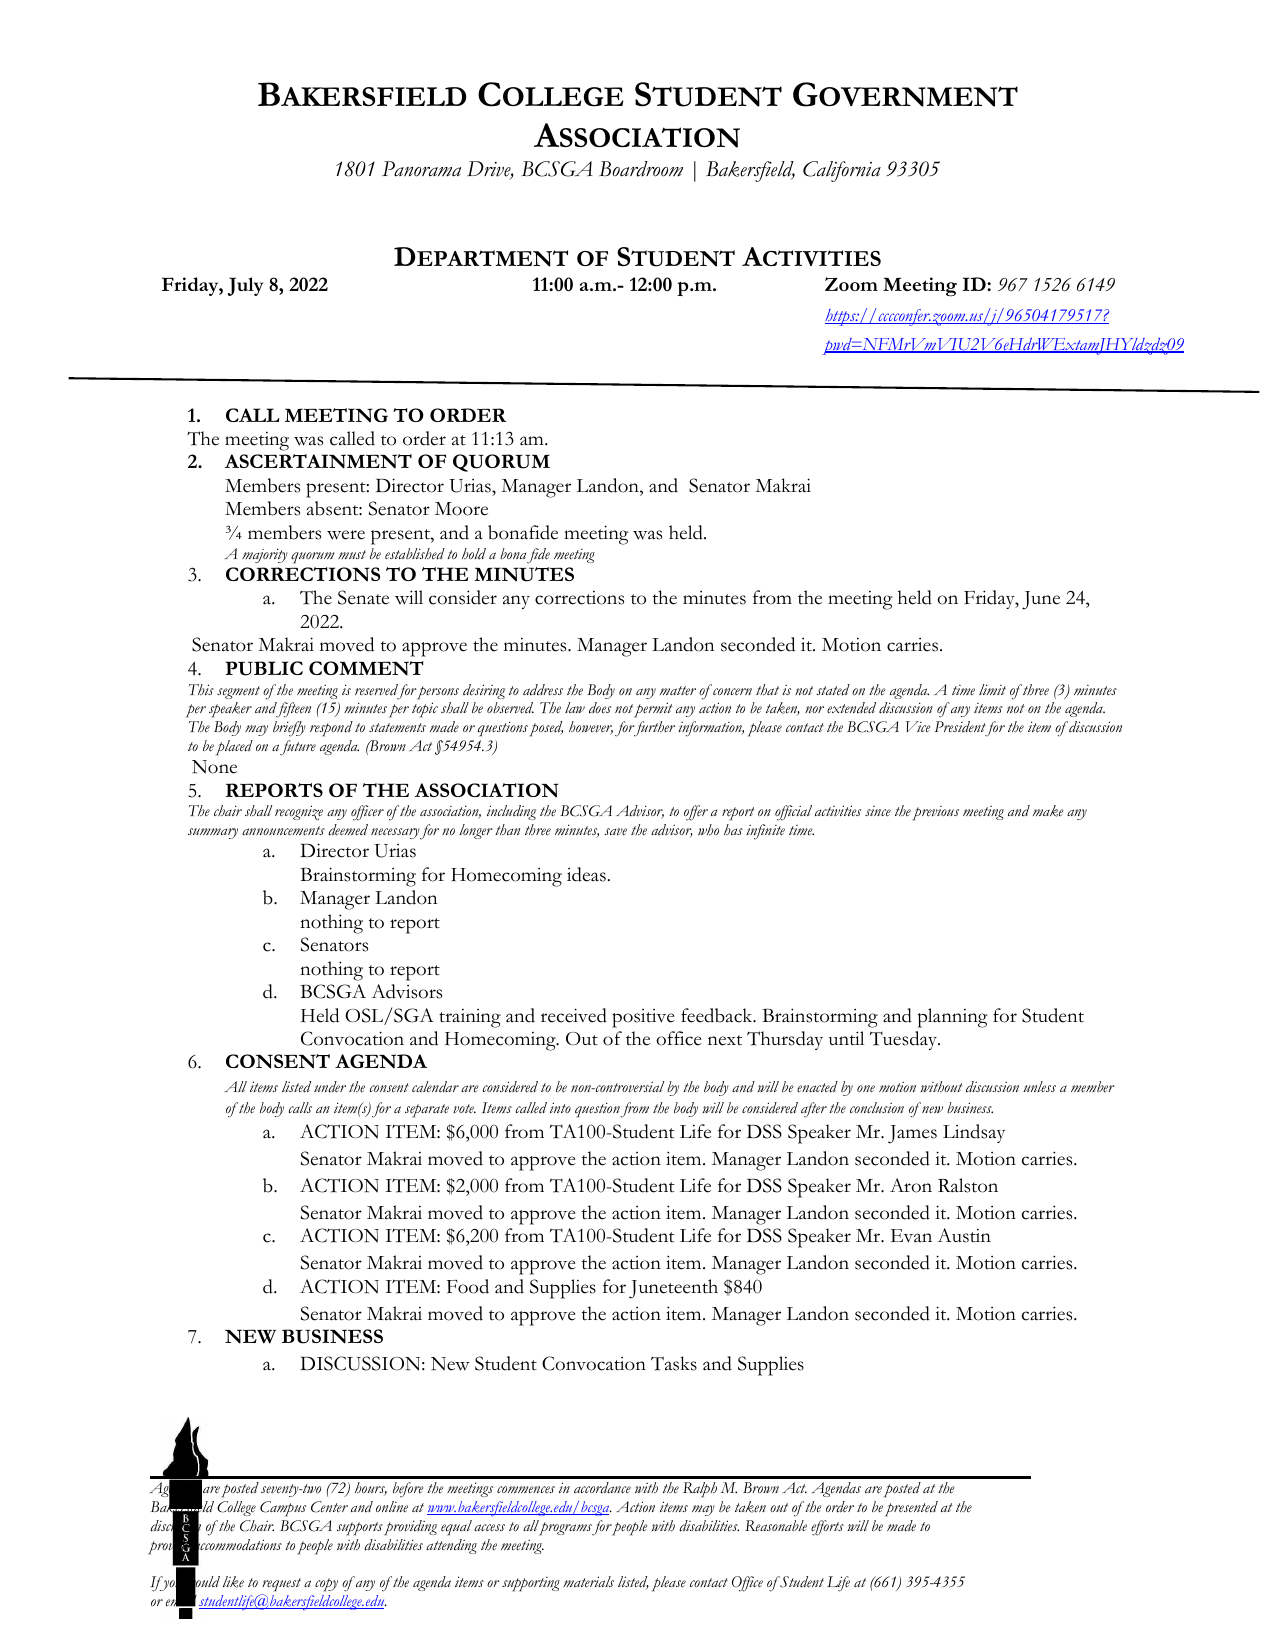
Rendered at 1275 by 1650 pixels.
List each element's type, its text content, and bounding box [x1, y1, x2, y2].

text Members present: Director Urias, Manager Landon, and Senator Makrai [225, 474, 1125, 498]
text nothing to report [300, 957, 1125, 981]
text Held OSL/SGA training and received positive feedback. Brainstorming and planning for Student Convocation and Homecoming. Out of the office next Thursday until Tuesday. [300, 1004, 1125, 1051]
subtitle ASCERTAINMENT OF QUORUM [187, 451, 1125, 474]
list Senators [262, 934, 1125, 957]
list ACTION ITEM: $6,000 from TA100-Student Life for DSS Speaker Mr. James Lindsay [262, 1121, 1125, 1144]
text Members absent: Senator Moore [225, 498, 1125, 521]
list DISCUSSION: New Student Convocation Tasks and Supplies [262, 1352, 1125, 1376]
list ACTION ITEM: $6,200 from TA100-Student Life for DSS Speaker Mr. Evan Austin [262, 1225, 1125, 1248]
text ¾ members were present, and a bonafide meeting was held. [225, 521, 1125, 545]
list CONSENT AGENDA [187, 1051, 1125, 1074]
list BCSGA Advisors [262, 981, 1125, 1004]
text Senator Makrai moved to approve the action item. Manager Landon seconded it. Motion carries. [300, 1202, 1125, 1225]
table_header Zoom Meeting ID: 967 1526 6149 https://cccconfer.zoom.us/j/96504179517?pwd=NFMrVmVIU2V6eHdrWExtamJHYldzdz09 [810, 274, 1220, 364]
list ACTION ITEM: Food and Supplies for Juneteenth $840 [262, 1275, 1125, 1299]
list REPORTS OF THE ASSOCIATION [187, 779, 1125, 802]
text All items listed under the consent calendar are considered to be non-controversial by the body and will be enacted by one motion without discussion unless a member of the body calls an item(s) for a separate vote. Items called into question from the body will be considered after the conclusion of new business. [225, 1078, 1125, 1118]
list Manager Landon [262, 887, 1125, 910]
text The chair shall recognize any officer of the association, including the BCSGA Advisor, to offer a report on official activities since the previous meeting and make any summary announcements deemed necessary for no longer than three minutes, save the advisor, who has infinite time. [187, 802, 1125, 840]
subtitle A majority quorum must be established to hold a bona fide meeting [187, 545, 1125, 563]
subtitle CALL MEETING TO ORDER [187, 404, 1125, 427]
text Senator Makrai moved to approve the action item. Manager Landon seconded it. Motion carries. [300, 1252, 1125, 1275]
text nothing to report [300, 910, 1125, 934]
list NEW BUSINESS [187, 1326, 1125, 1349]
text Senator Makrai moved to approve the minutes. Manager Landon seconded it. Motion carries. [150, 634, 1125, 657]
picture [162, 1479, 209, 1619]
picture [162, 1417, 209, 1476]
subtitle CORRECTIONS TO THE MINUTES [187, 563, 1125, 587]
text The meeting was called to order at 11:13 am. [187, 427, 1125, 451]
text None [150, 756, 1125, 779]
table_header Friday, July 8, 2022 [150, 274, 439, 364]
text Senator Makrai moved to approve the action item. Manager Landon seconded it. Motion carries. [300, 1302, 1125, 1326]
table_header 11:00 a.m.- 12:00 p.m. [439, 274, 810, 364]
text This segment of the meeting is reserved for persons desiring to address the Body on any matter of concern that is not stated on the agenda. A time limit of three (3) minutes per speaker and fifteen (15) minutes per topic shall be observed. The law does not permit any action to be taken, nor extended discussion of any items not on the agenda. The Body may briefly respond to statements made or questions posed, however, for further information, please contact the BCSGA Vice President for the item of discussion to be placed on a future agenda. (Brown Act §54954.3) [187, 681, 1125, 756]
text Department of Student Activities [150, 241, 1125, 274]
text Senator Makrai moved to approve the action item. Manager Landon seconded it. Motion carries. [300, 1148, 1125, 1171]
list Director Urias [262, 840, 1125, 863]
text Brainstorming for Homecoming ideas. [300, 863, 1125, 887]
subtitle PUBLIC COMMENT [187, 657, 1125, 681]
list ACTION ITEM: $2,000 from TA100-Student Life for DSS Speaker Mr. Aron Ralston [262, 1175, 1125, 1198]
list The Senate will consider any corrections to the minutes from the meeting held on Friday, June 24, 2022. [262, 587, 1125, 634]
